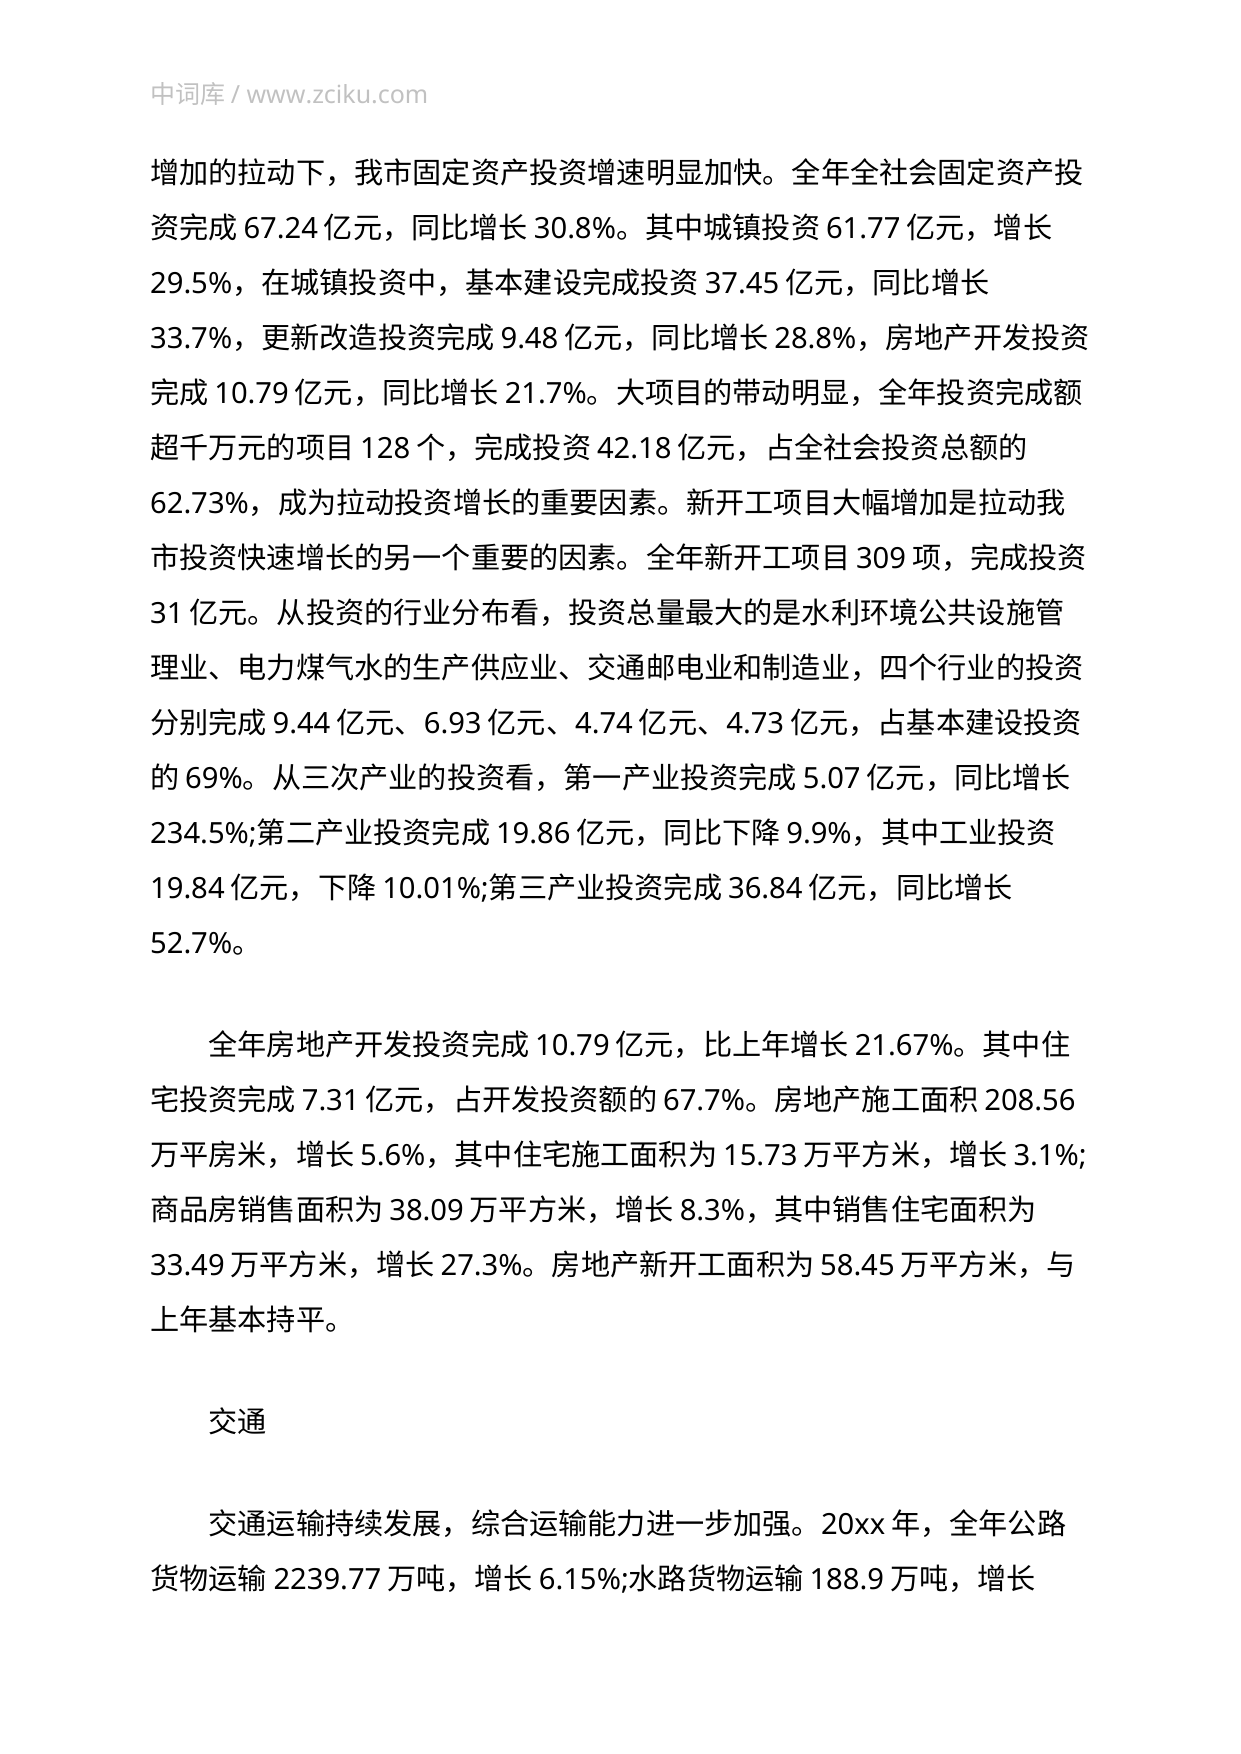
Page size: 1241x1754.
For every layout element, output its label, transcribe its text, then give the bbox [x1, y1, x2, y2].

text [150, 1500, 1090, 1598]
text 交通 [150, 1398, 1090, 1441]
text 全年房地产开发投资完成10.79亿元，比上年增长21.67%。其中住宅投资完成7.31亿元，占开发投资额的67.7%。房地产施工面积208.56万平房米，增长5.6%，其中住宅施工面积为15.73万平方米，增长3.1%;商品房销售面积为38.09万平方米，增长8.3%，其中销售住宅面积为33.49万平方米，增长27.3%。房地产新开工面积为58.45万平方米，与上年基本持平。 [150, 1022, 1090, 1339]
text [150, 150, 1090, 962]
